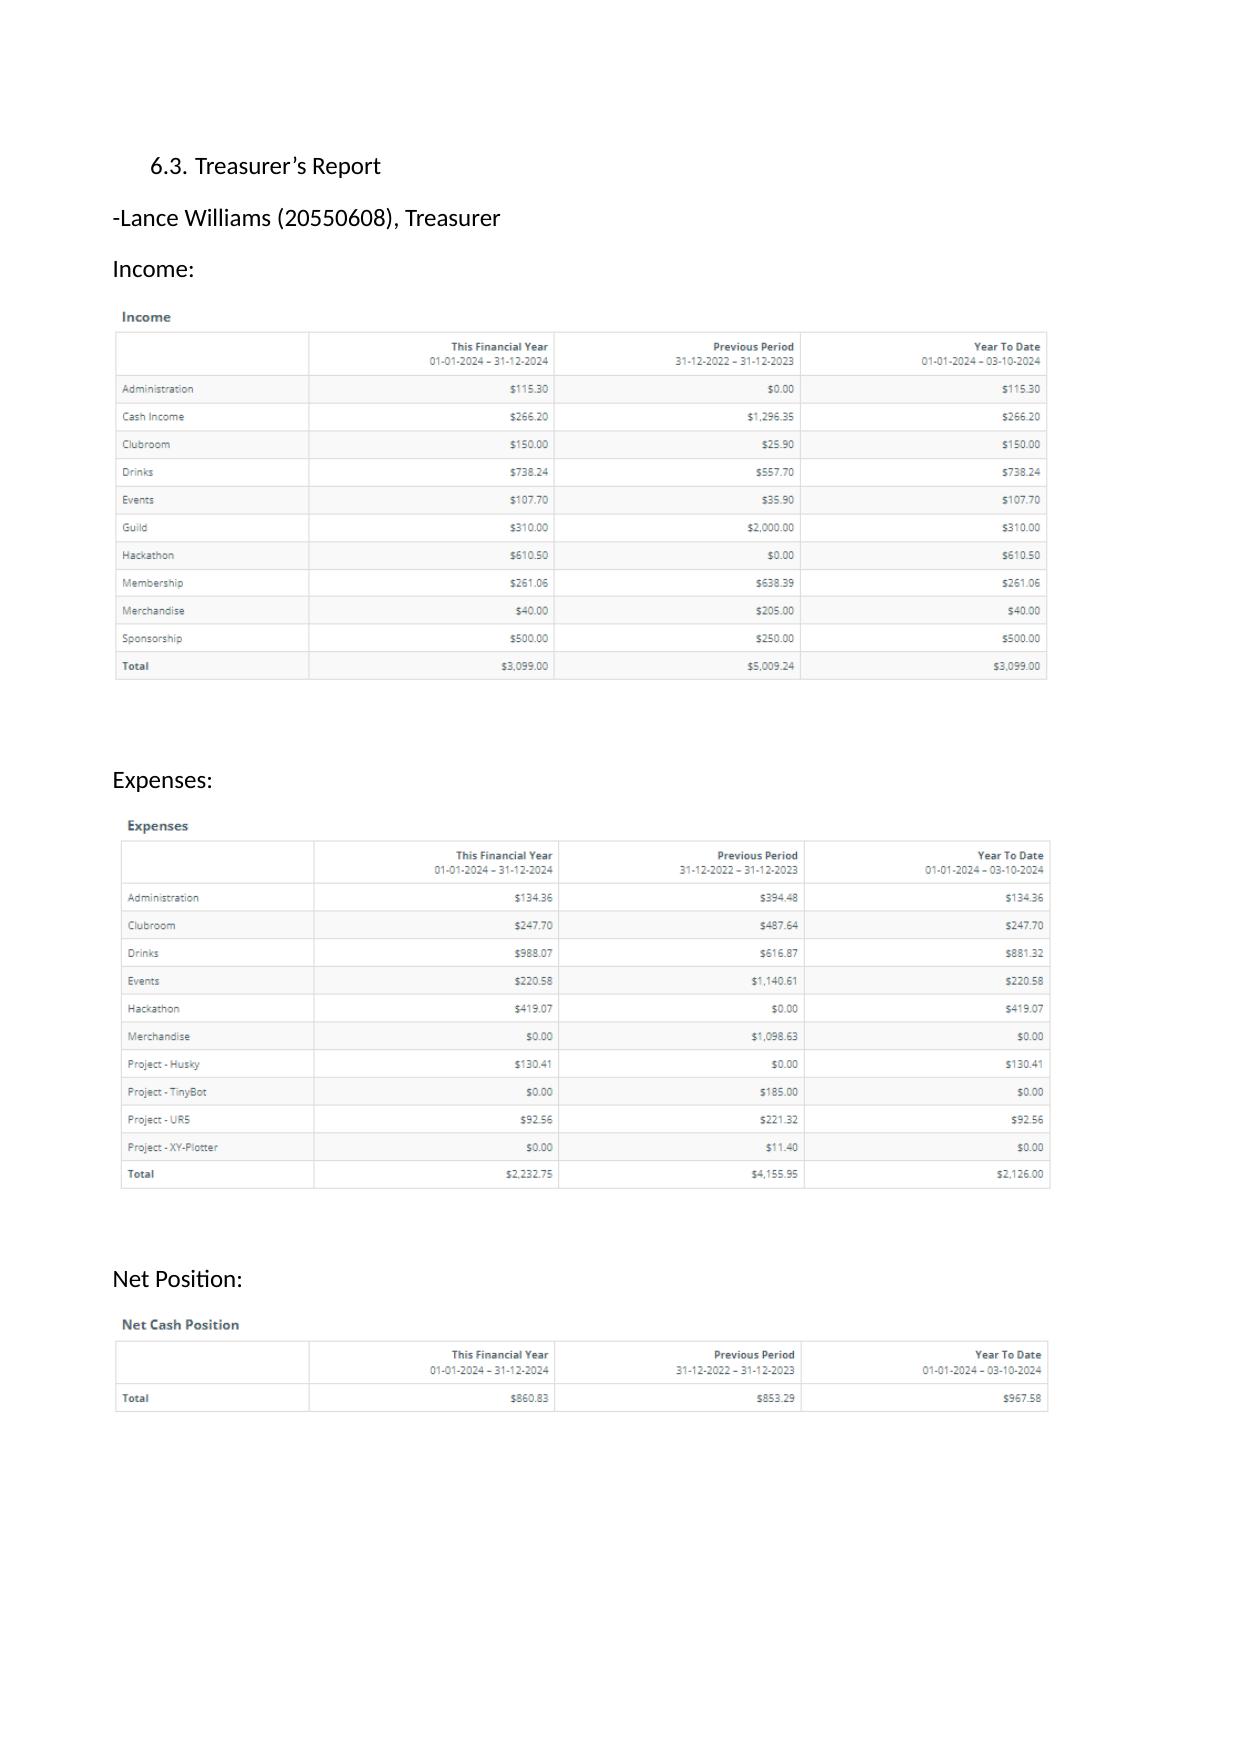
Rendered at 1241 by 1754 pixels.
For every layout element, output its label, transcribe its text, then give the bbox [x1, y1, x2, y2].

text -Lance Williams (20550608), Treasurer [112, 202, 1128, 232]
list Treasurer’s Report [150, 150, 1128, 181]
picture [112, 1314, 1054, 1421]
text Expenses: [112, 764, 1128, 795]
text Net Position: [112, 1263, 1128, 1293]
picture [112, 305, 1054, 691]
text Income: [112, 253, 1128, 284]
picture [112, 816, 1054, 1190]
